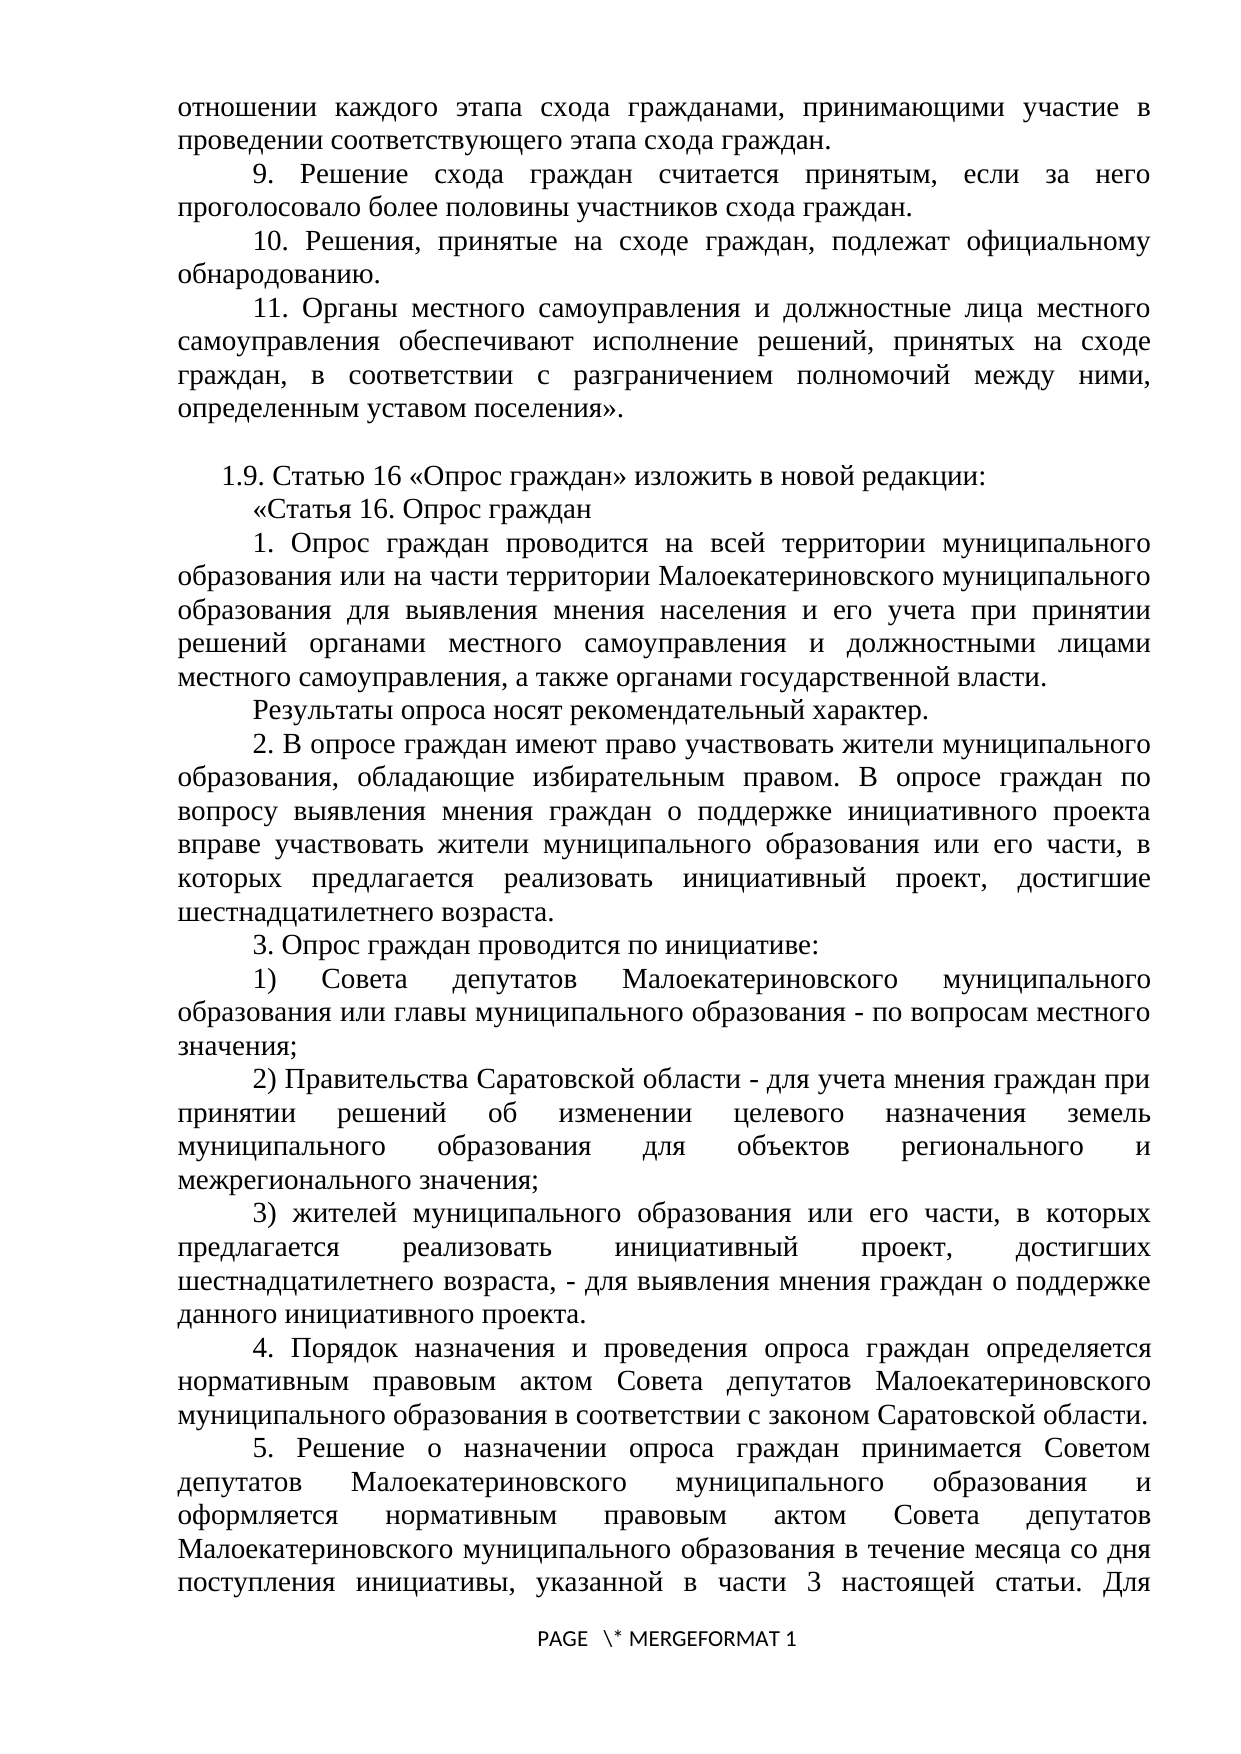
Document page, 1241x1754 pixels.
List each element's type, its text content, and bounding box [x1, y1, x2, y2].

text 1. Опрос граждан проводится на всей территории муниципального образования или на части территории Малоекатериновского муниципального образования для выявления мнения населения и его учета при принятии решений органами местного самоуправления и должностными лицами местного самоуправления, а также органами государственной власти. [177, 525, 1152, 692]
text 2) Правительства Саратовской области - для учета мнения граждан при принятии решений об изменении целевого назначения земель муниципального образования для объектов регионального и межрегионального значения; [177, 1061, 1152, 1196]
text Результаты опроса носят рекомендательный характер. [177, 692, 1152, 726]
text «Статья 16. Опрос граждан [252, 491, 1152, 525]
text 11. Органы местного самоуправления и должностные лица местного самоуправления обеспечивают исполнение решений, принятых на сходе граждан, в соответствии с разграничением полномочий между ними, определенным уставом поселения». [177, 290, 1152, 424]
text 1.9. Статью 16 «Опрос граждан» изложить в новой редакции: [177, 458, 1152, 491]
text 3. Опрос граждан проводится по инициативе: [177, 927, 1152, 961]
text 2. В опросе граждан имеют право участвовать жители муниципального образования, обладающие избирательным правом. В опросе граждан по вопросу выявления мнения граждан о поддержке инициативного проекта вправе участвовать жители муниципального образования или его части, в которых предлагается реализовать инициативный проект, достигшие шестнадцатилетнего возраста. [177, 726, 1152, 927]
text 9. Решение схода граждан считается принятым, если за него проголосовало более половины участников схода граждан. [177, 156, 1152, 223]
text 4. Порядок назначения и проведения опроса граждан определяется нормативным правовым актом Совета депутатов Малоекатериновского муниципального образования в соответствии с законом Саратовской области. [177, 1330, 1152, 1430]
text 10. Решения, принятые на сходе граждан, подлежат официальному обнародованию. [177, 223, 1152, 290]
text 1) Совета депутатов Малоекатериновского муниципального образования или главы муниципального образования - по вопросам местного значения; [177, 961, 1152, 1061]
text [177, 1430, 1152, 1598]
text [177, 89, 1152, 156]
text 3) жителей муниципального образования или его части, в которых предлагается реализовать инициативный проект, достигших шестнадцатилетнего возраста, - для выявления мнения граждан о поддержке данного инициативного проекта. [177, 1196, 1152, 1330]
